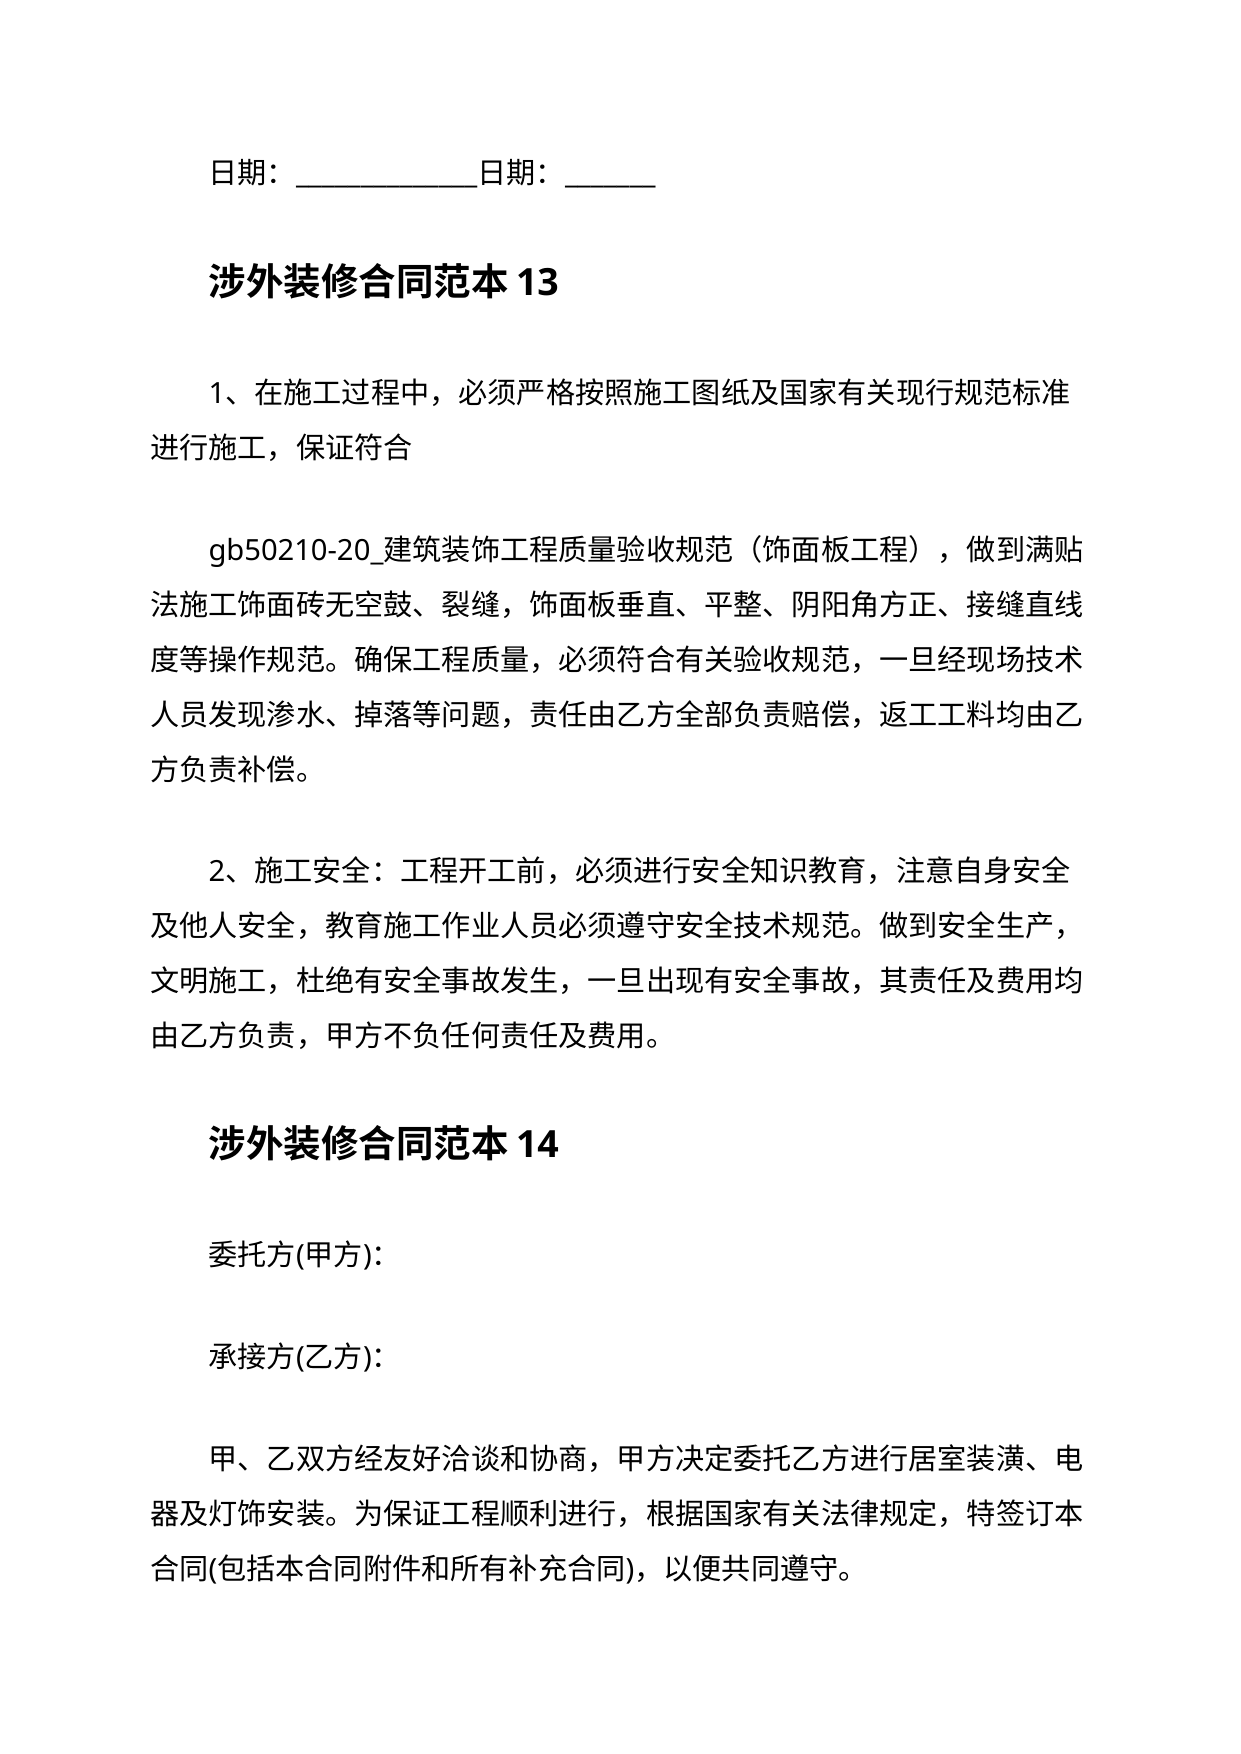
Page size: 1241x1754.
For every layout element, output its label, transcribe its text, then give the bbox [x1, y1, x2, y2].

text gb50210-20_建筑装饰工程质量验收规范（饰面板工程），做到满贴法施工饰面砖无空鼓、裂缝，饰面板垂直、平整、阴阳角方正、接缝直线度等操作规范。确保工程质量，必须符合有关验收规范，一旦经现场技术人员发现渗水、掉落等问题，责任由乙方全部负责赔偿，返工工料均由乙方负责补偿。 [150, 526, 1090, 788]
text 涉外装修合同范本13 [150, 252, 1090, 306]
text 2、施工安全：工程开工前，必须进行安全知识教育，注意自身安全及他人安全，教育施工作业人员必须遵守安全技术规范。做到安全生产，文明施工，杜绝有安全事故发生，一旦出现有安全事故，其责任及费用均由乙方负责，甲方不负任何责任及费用。 [150, 848, 1090, 1055]
text 甲、乙双方经友好洽谈和协商，甲方决定委托乙方进行居室装潢、电器及灯饰安装。为保证工程顺利进行，根据国家有关法律规定，特签订本合同(包括本合同附件和所有补充合同)，以便共同遵守。 [150, 1436, 1090, 1588]
text 1、在施工过程中，必须严格按照施工图纸及国家有关现行规范标准进行施工，保证符合 [150, 369, 1090, 467]
text 日期：______________日期：_______ [150, 150, 1090, 192]
text 委托方(甲方)： [150, 1232, 1090, 1274]
text 承接方(乙方)： [150, 1334, 1090, 1376]
text 涉外装修合同范本14 [150, 1114, 1090, 1169]
